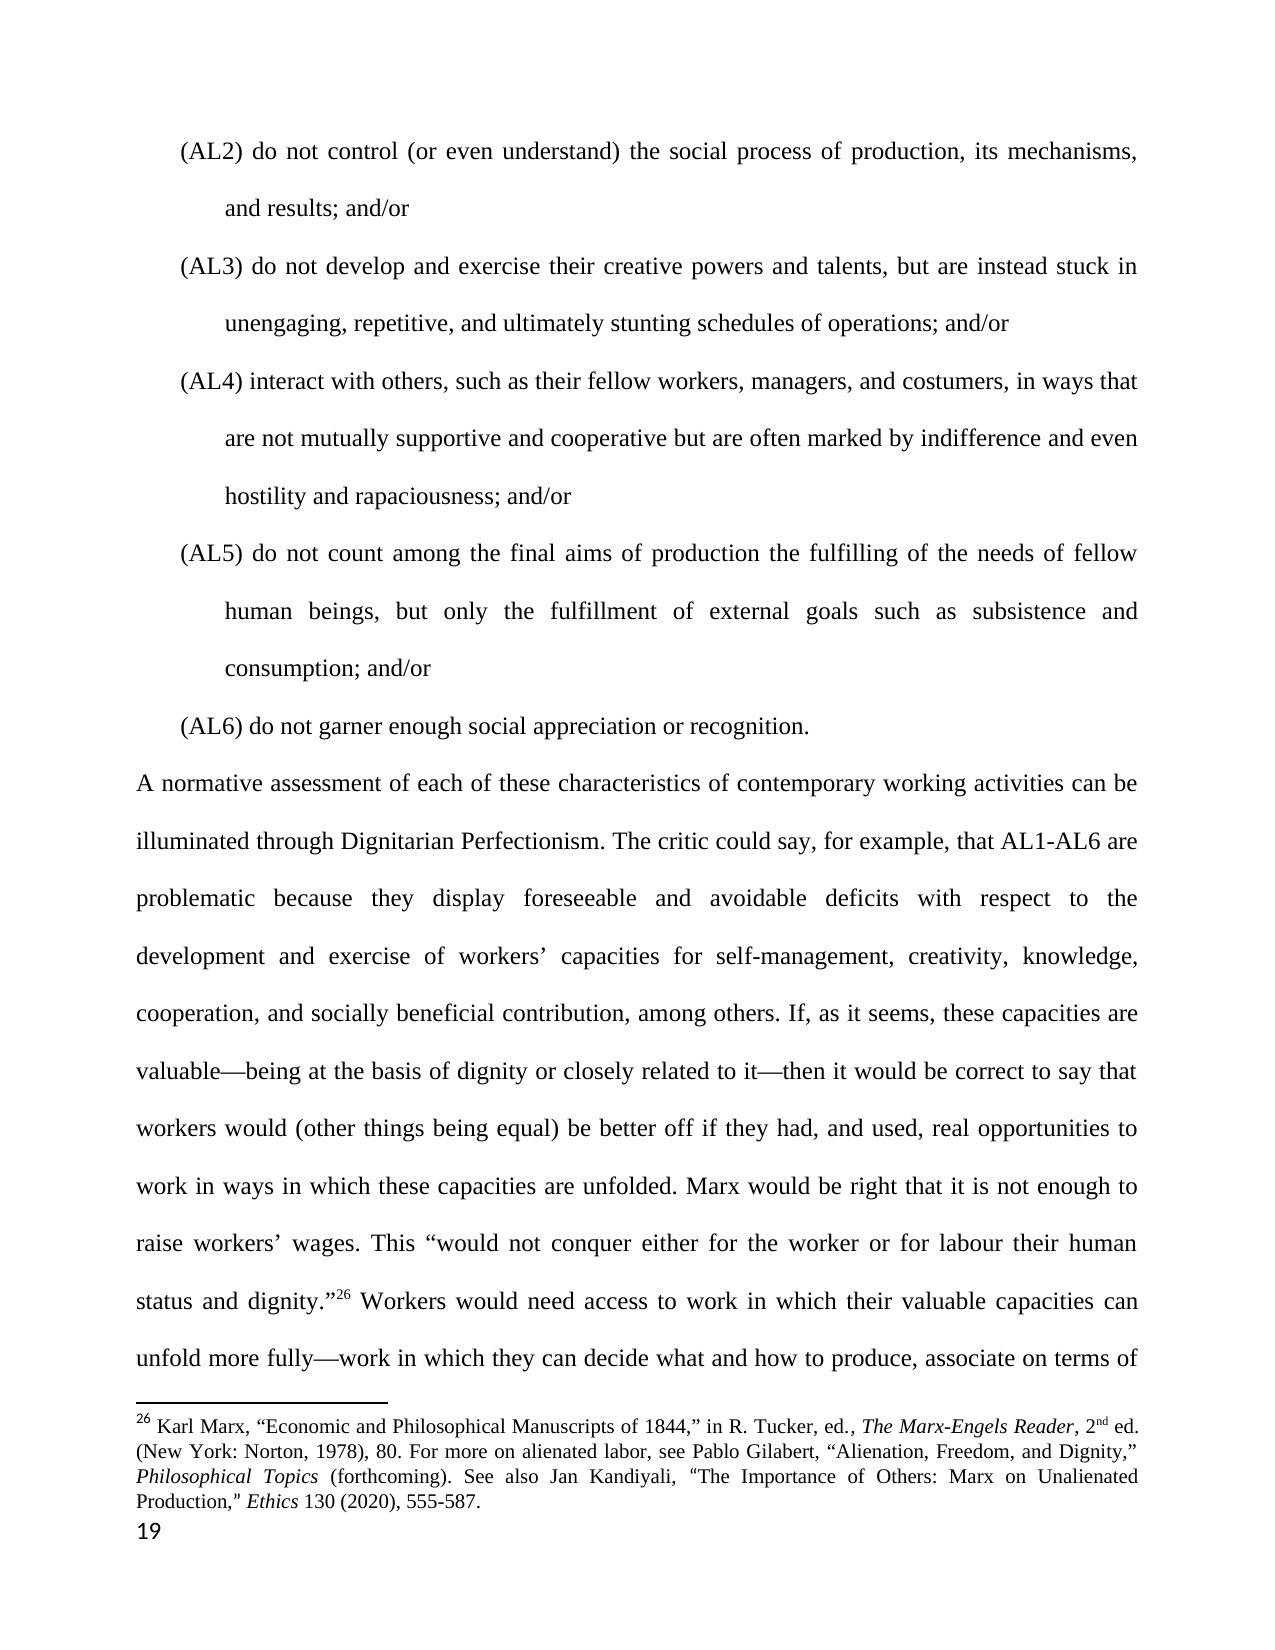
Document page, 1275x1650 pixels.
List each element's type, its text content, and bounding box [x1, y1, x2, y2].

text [136, 768, 1139, 1372]
list (AL2) do not control (or even understand) the social process of production, its mechanisms, and results; and/or [180, 136, 1139, 222]
list (AL4) interact with others, such as their fellow workers, managers, and costumers, in ways that are not mutually supportive and cooperative but are often marked by indifference and even hostility and rapaciousness; and/or [180, 366, 1139, 509]
list (AL5) do not count among the final aims of production the fulfilling of the needs of fellow human beings, but only the fulfillment of external goals such as subsistence and consumption; and/or [180, 538, 1139, 682]
list (AL6) do not garner enough social appreciation or recognition. [180, 711, 1139, 739]
list (AL3) do not develop and exercise their creative powers and talents, but are instead stuck in unengaging, repetitive, and ultimately stunting schedules of operations; and/or [180, 251, 1139, 337]
